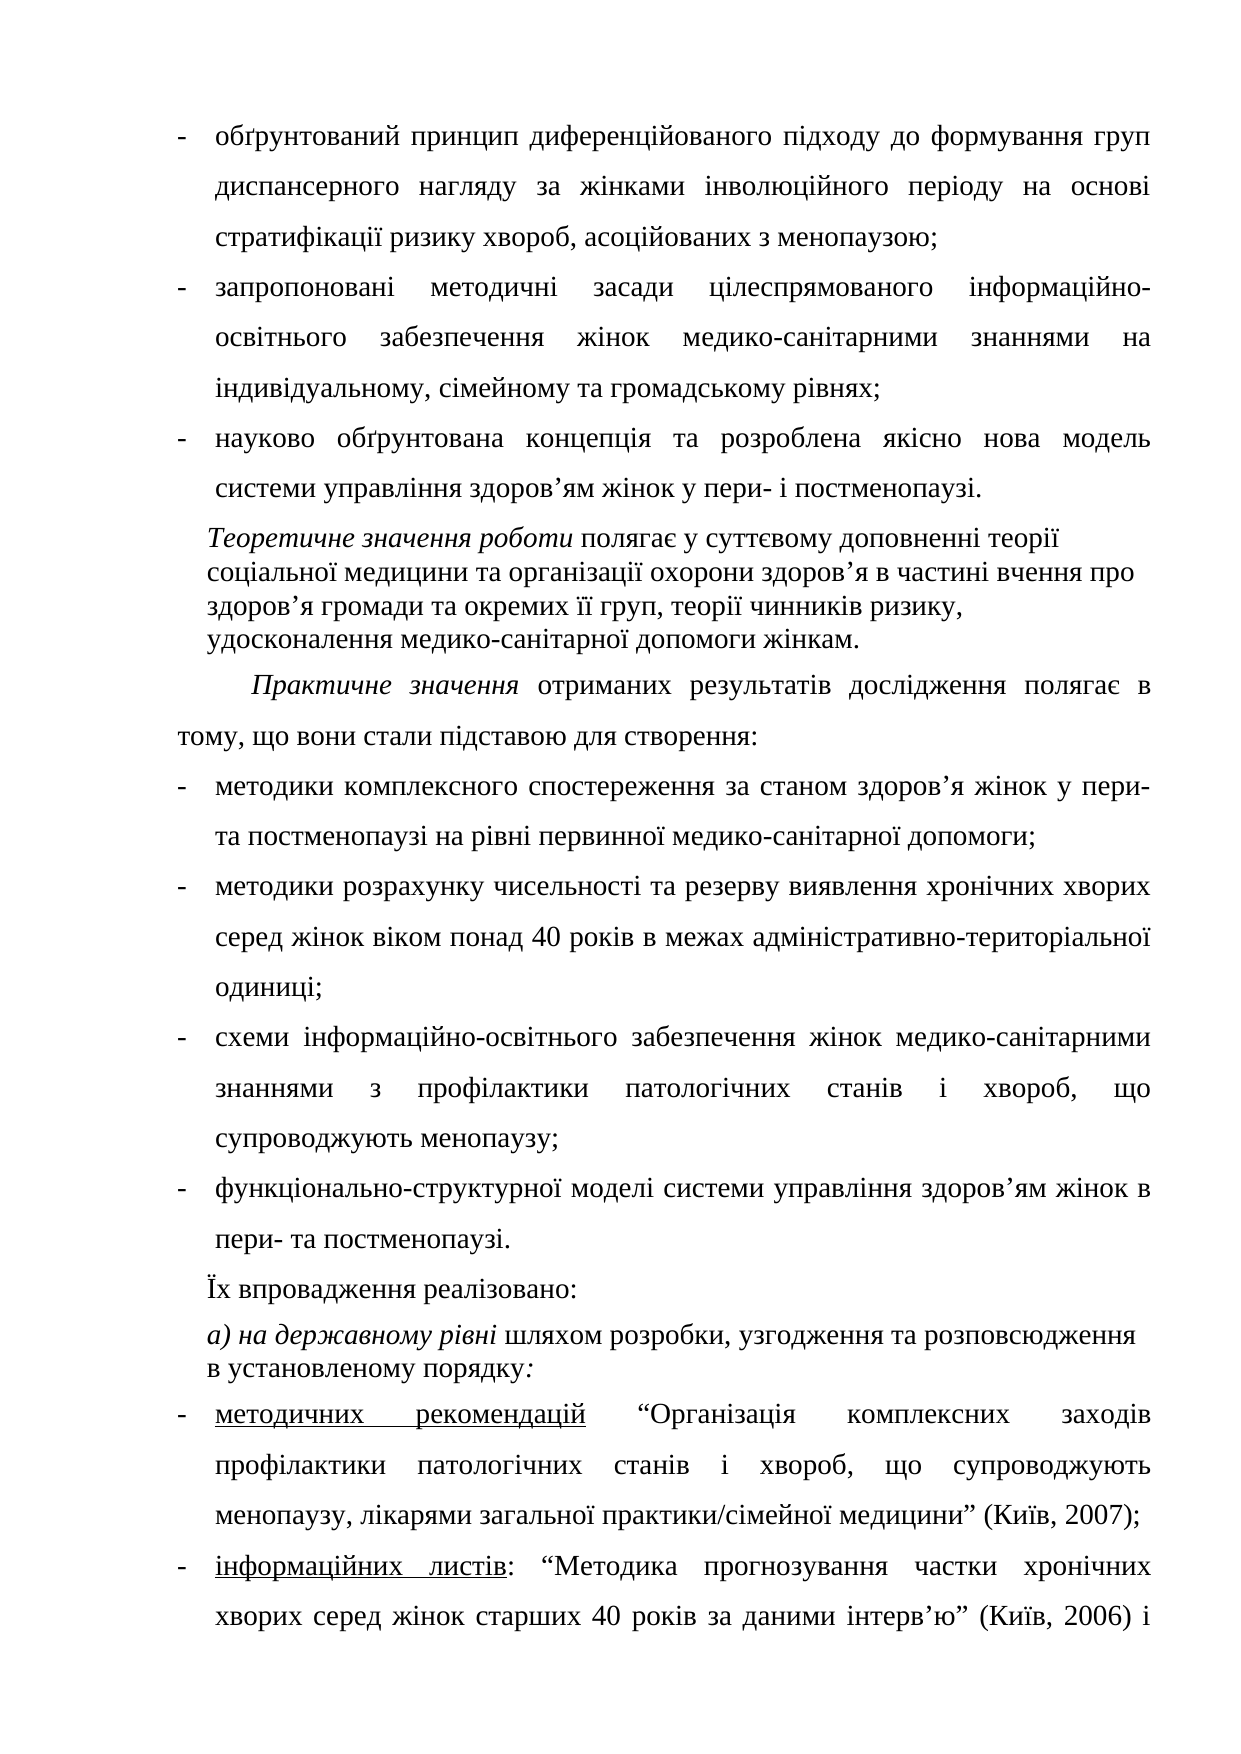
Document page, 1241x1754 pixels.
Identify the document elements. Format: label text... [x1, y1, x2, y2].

text Їх впровадження реалізовано: [207, 1271, 1152, 1304]
list методики розрахунку чисельності та резерву виявлення хронічних хворих серед жінок віком понад 40 років в межах адміністративно-територіальної одиниці; [177, 868, 1152, 1003]
text Практичне значення отриманих результатів дослідження полягає в тому, що вони стали підставою для створення: [177, 667, 1152, 751]
list науково обґрунтована концепція та розроблена якісно нова модель системи управління здоров’ям жінок у пери- і постменопаузі. [177, 420, 1152, 504]
text Теоретичне значення роботи полягає у суттєвому доповненні теорії соціальної медицини та організації охорони здоров’я в частині вчення про здоров’я громади та окремих її груп, теорії чинників ризику, удосконалення медико-санітарної допомоги жінкам. [207, 521, 1152, 655]
list обґрунтований принцип диференційованого підходу до формування груп диспансерного нагляду за жінками інволюційного періоду на основі стратифікації ризику хвороб, асоційованих з менопаузою; [177, 118, 1152, 252]
list схеми інформаційно-освітнього забезпечення жінок медико-санітарними знаннями з профілактики патологічних станів і хвороб, що супроводжують менопаузу; [177, 1019, 1152, 1154]
list методичних рекомендацій “Організація комплексних заходів профілактики патологічних станів і хвороб, що супроводжують менопаузу, лікарями загальної практики/сімейної медицини” (Київ, 2007); [177, 1397, 1152, 1531]
text а) на державному рівні шляхом розробки, узгодження та розповсюдження в установленому порядку: [207, 1317, 1152, 1384]
list методики комплексного спостереження за станом здоров’я жінок у пери- та постменопаузі на рівні первинної медико-санітарної допомоги; [177, 768, 1152, 852]
list функціонально-структурної моделі системи управління здоров’ям жінок в пери- та постменопаузі. [177, 1170, 1152, 1254]
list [177, 1548, 1152, 1631]
list запропоновані методичні засади цілеспрямованого інформаційно-освітнього забезпечення жінок медико-санітарними знаннями на індивідуальному, сімейному та громадському рівнях; [177, 269, 1152, 403]
